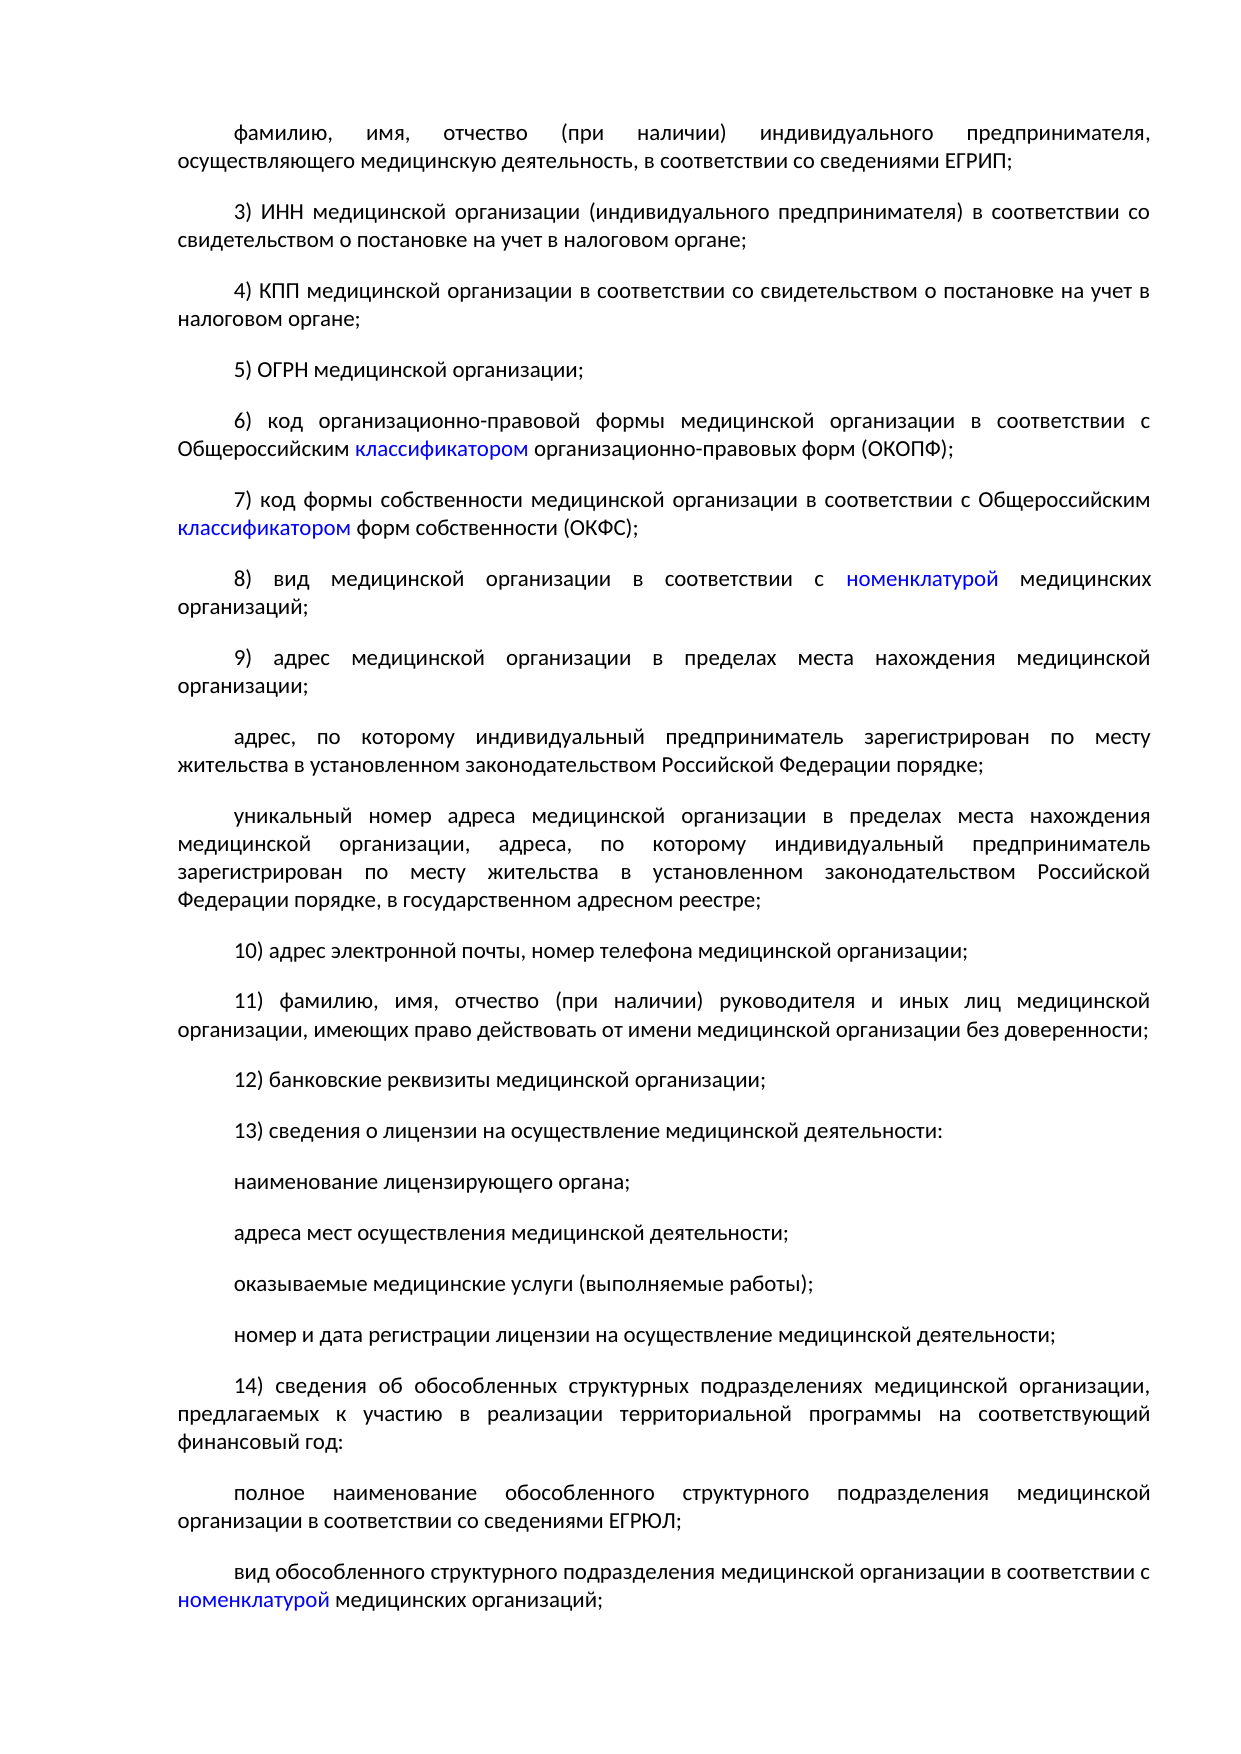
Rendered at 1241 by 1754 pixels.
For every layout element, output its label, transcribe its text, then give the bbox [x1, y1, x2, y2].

text 14) сведения об обособленных структурных подразделениях медицинской организации, предлагаемых к участию в реализации территориальной программы на соответствующий финансовый год: [177, 1371, 1152, 1455]
text 9) адрес медицинской организации в пределах места нахождения медицинской организации; [177, 643, 1152, 699]
text 3) ИНН медицинской организации (индивидуального предпринимателя) в соответствии со свидетельством о постановке на учет в налоговом органе; [177, 197, 1152, 253]
text 11) фамилию, имя, отчество (при наличии) руководителя и иных лиц медицинской организации, имеющих право действовать от имени медицинской организации без доверенности; [177, 987, 1152, 1043]
text оказываемые медицинские услуги (выполняемые работы); [177, 1269, 1152, 1297]
text фамилию, имя, отчество (при наличии) индивидуального предпринимателя, осуществляющего медицинскую деятельность, в соответствии со сведениями ЕГРИП; [177, 118, 1152, 174]
text 5) ОГРН медицинской организации; [177, 355, 1152, 383]
text номер и дата регистрации лицензии на осуществление медицинской деятельности; [177, 1320, 1152, 1348]
text наименование лицензирующего органа; [177, 1167, 1152, 1196]
text 6) код организационно-правовой формы медицинской организации в соответствии с Общероссийским классификатором организационно-правовых форм (ОКОПФ); [177, 406, 1152, 462]
text 4) КПП медицинской организации в соответствии со свидетельством о постановке на учет в налоговом органе; [177, 276, 1152, 332]
text 10) адрес электронной почты, номер телефона медицинской организации; [177, 936, 1152, 964]
text 7) код формы собственности медицинской организации в соответствии с Общероссийским классификатором форм собственности (ОКФС); [177, 485, 1152, 541]
text полное наименование обособленного структурного подразделения медицинской организации в соответствии со сведениями ЕГРЮЛ; [177, 1478, 1152, 1534]
text адрес, по которому индивидуальный предприниматель зарегистрирован по месту жительства в установленном законодательством Российской Федерации порядке; [177, 722, 1152, 778]
text уникальный номер адреса медицинской организации в пределах места нахождения медицинской организации, адреса, по которому индивидуальный предприниматель зарегистрирован по месту жительства в установленном законодательством Российской Федерации порядке, в государственном адресном реестре; [177, 801, 1152, 913]
text 8) вид медицинской организации в соответствии с номенклатурой медицинских организаций; [177, 564, 1152, 620]
text 12) банковские реквизиты медицинской организации; [177, 1066, 1152, 1094]
text адреса мест осуществления медицинской деятельности; [177, 1218, 1152, 1246]
text 13) сведения о лицензии на осуществление медицинской деятельности: [177, 1117, 1152, 1144]
text вид обособленного структурного подразделения медицинской организации в соответствии с номенклатурой медицинских организаций; [177, 1557, 1152, 1613]
